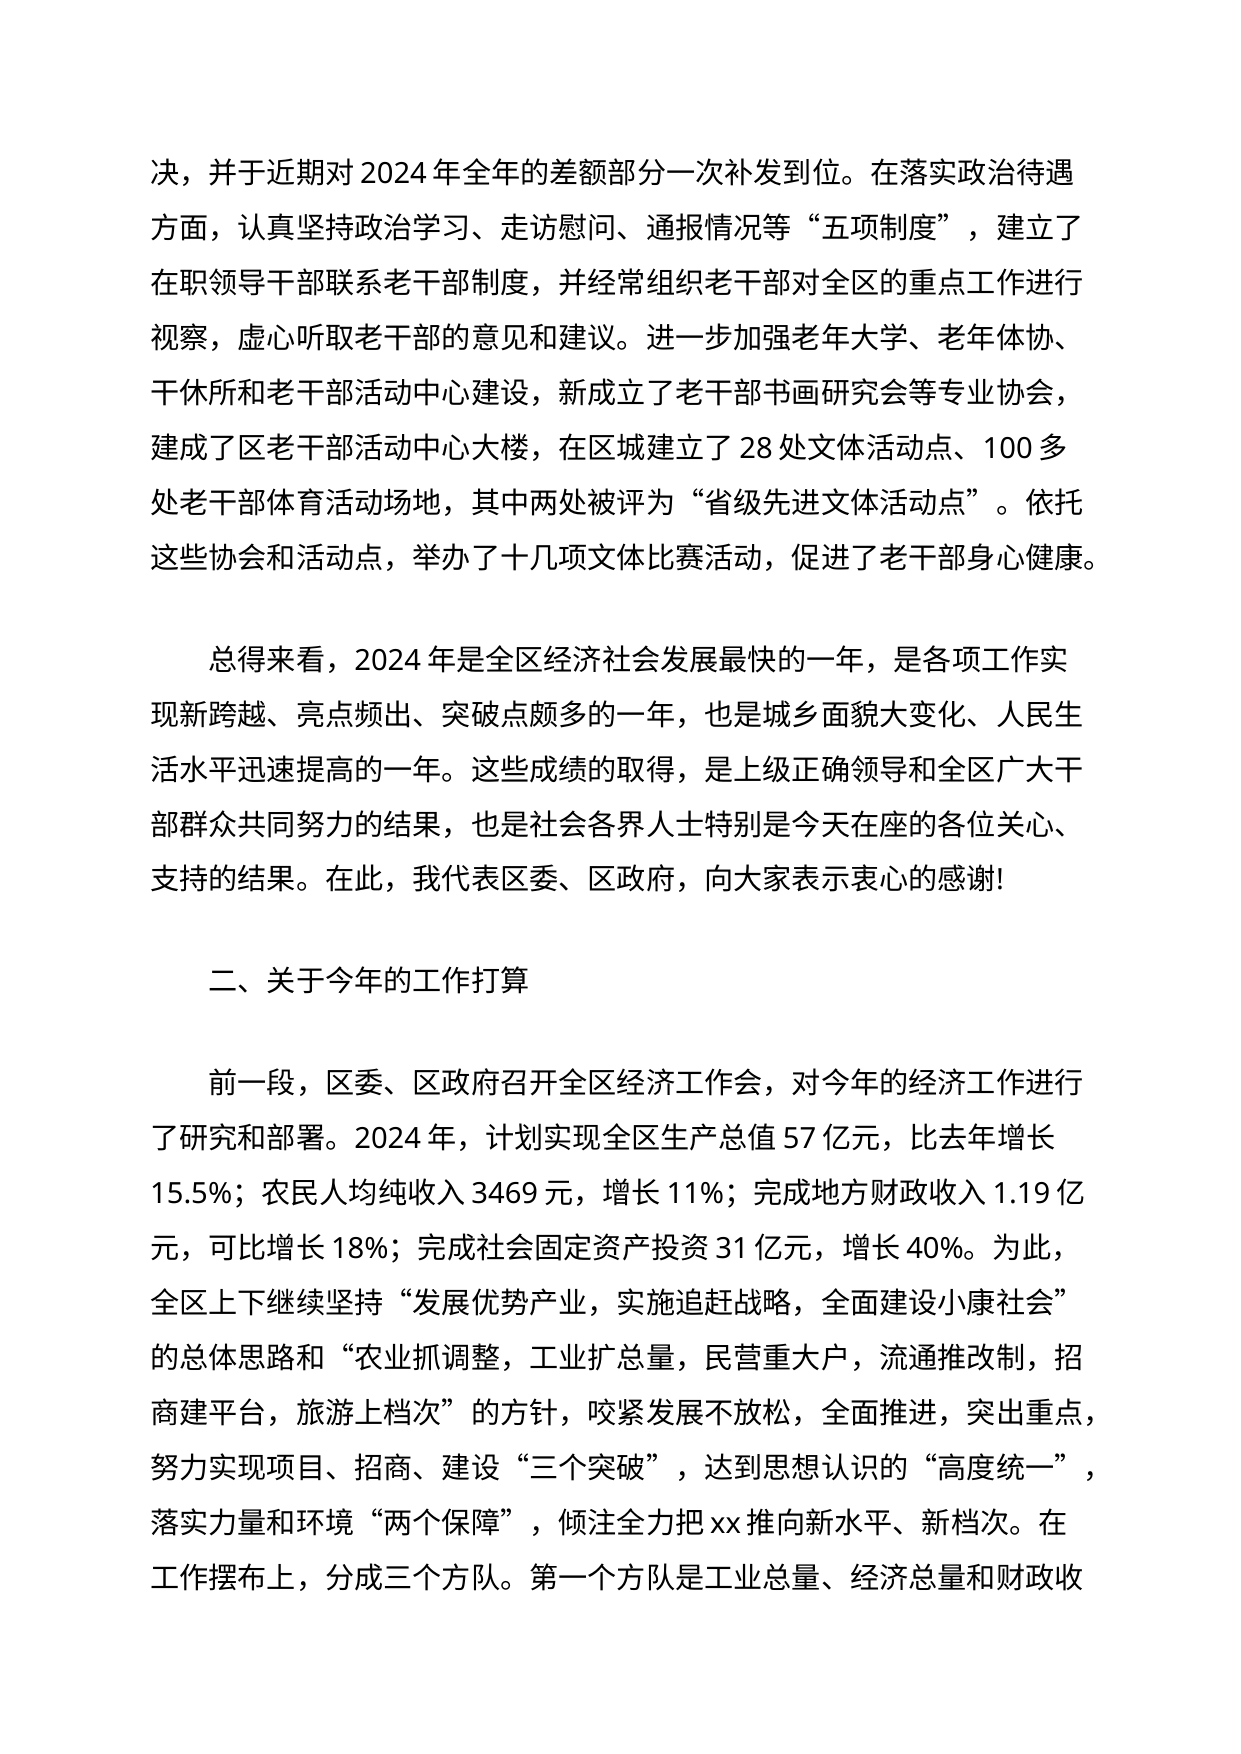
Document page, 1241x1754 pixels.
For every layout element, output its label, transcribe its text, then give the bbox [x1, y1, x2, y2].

text 二、关于今年的工作打算 [150, 958, 1090, 1000]
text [150, 1060, 1090, 1596]
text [150, 150, 1090, 577]
text 总得来看，2024年是全区经济社会发展最快的一年，是各项工作实现新跨越、亮点频出、突破点颇多的一年，也是城乡面貌大变化、人民生活水平迅速提高的一年。这些成绩的取得，是上级正确领导和全区广大干部群众共同努力的结果，也是社会各界人士特别是今天在座的各位关心、支持的结果。在此，我代表区委、区政府，向大家表示衷心的感谢! [150, 636, 1090, 898]
